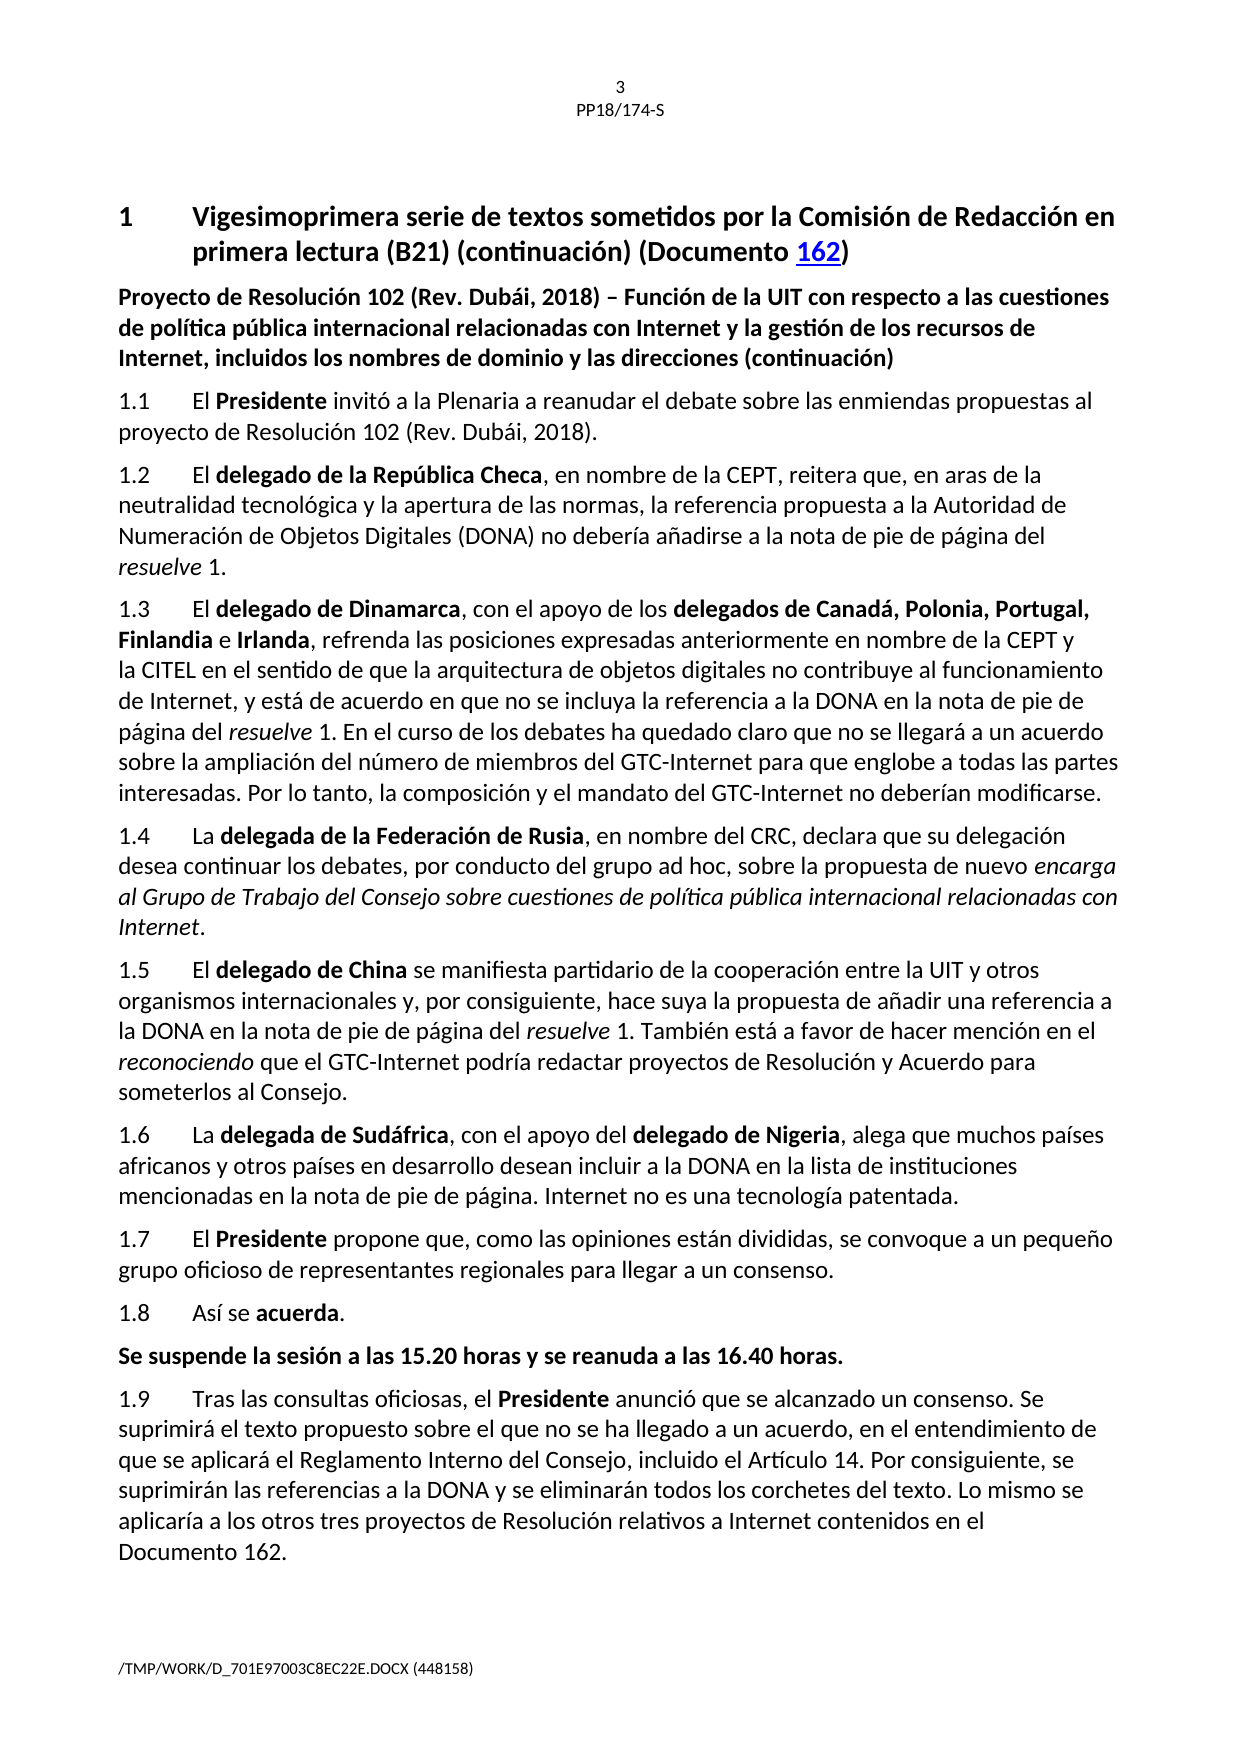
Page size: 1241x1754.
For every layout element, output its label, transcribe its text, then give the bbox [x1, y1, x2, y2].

text 1.5 El delegado de China se manifiesta partidario de la cooperación entre la UIT y otros organismos internacionales y, por consiguiente, hace suya la propuesta de añadir una referencia a la DONA en la nota de pie de página del resuelve 1. También está a favor de hacer mención en el reconociendo que el GTC-Internet podría redactar proyectos de Resolución y Acuerdo para someterlos al Consejo. [118, 954, 1122, 1107]
text 1.6 La delegada de Sudáfrica, con el apoyo del delegado de Nigeria, alega que muchos países africanos y otros países en desarrollo desean incluir a la DONA en la lista de instituciones mencionadas en la nota de pie de página. Internet no es una tecnología patentada. [118, 1119, 1122, 1211]
text 1.4 La delegada de la Federación de Rusia, en nombre del CRC, declara que su delegación desea continuar los debates, por conducto del grupo ad hoc, sobre la propuesta de nuevo encarga al Grupo de Trabajo del Consejo sobre cuestiones de política pública internacional relacionadas con Internet. [118, 820, 1122, 942]
text Proyecto de Resolución 102 (Rev. Dubái, 2018) – Función de la UIT con respecto a las cuestiones de política pública internacional relacionadas con Internet y la gestión de los recursos de Internet, incluidos los nombres de dominio y las direcciones (continuación) [118, 281, 1122, 373]
text 1.8 Así se acuerda. [118, 1297, 1122, 1328]
text 1.1 El Presidente invitó a la Plenaria a reanudar el debate sobre las enmiendas propuestas al proyecto de Resolución 102 (Rev. Dubái, 2018). [118, 386, 1122, 447]
subtitle 1 Vigesimoprimera serie de textos sometidos por la Comisión de Redacción en primera lectura (B21) (continuación) (Documento 162) [118, 198, 1122, 269]
text 1.9 Tras las consultas oficiosas, el Presidente anunció que se alcanzado un consenso. Se suprimirá el texto propuesto sobre el que no se ha llegado a un acuerdo, en el entendimiento de que se aplicará el Reglamento Interno del Consejo, incluido el Artículo 14. Por consiguiente, se suprimirán las referencias a la DONA y se eliminarán todos los corchetes del texto. Lo mismo se aplicaría a los otros tres proyectos de Resolución relativos a Internet contenidos en el Documento 162. [118, 1383, 1122, 1566]
text 1.3 El delegado de Dinamarca, con el apoyo de los delegados de Canadá, Polonia, Portugal, Finlandia e Irlanda, refrenda las posiciones expresadas anteriormente en nombre de la CEPT y la CITEL en el sentido de que la arquitectura de objetos digitales no contribuye al funcionamiento de Internet, y está de acuerdo en que no se incluya la referencia a la DONA en la nota de pie de página del resuelve 1. En el curso de los debates ha quedado claro que no se llegará a un acuerdo sobre la ampliación del número de miembros del GTC-Internet para que englobe a todas las partes interesadas. Por lo tanto, la composición y el mandato del GTC-Internet no deberían modificarse. [118, 594, 1122, 807]
text 1.2 El delegado de la República Checa, en nombre de la CEPT, reitera que, en aras de la neutralidad tecnológica y la apertura de las normas, la referencia propuesta a la Autoridad de Numeración de Objetos Digitales (DONA) no debería añadirse a la nota de pie de página del resuelve 1. [118, 459, 1122, 581]
text 1.7 El Presidente propone que, como las opiniones están divididas, se convoque a un pequeño grupo oficioso de representantes regionales para llegar a un consenso. [118, 1223, 1122, 1284]
text Se suspende la sesión a las 15.20 horas y se reanuda a las 16.40 horas. [118, 1340, 1122, 1371]
